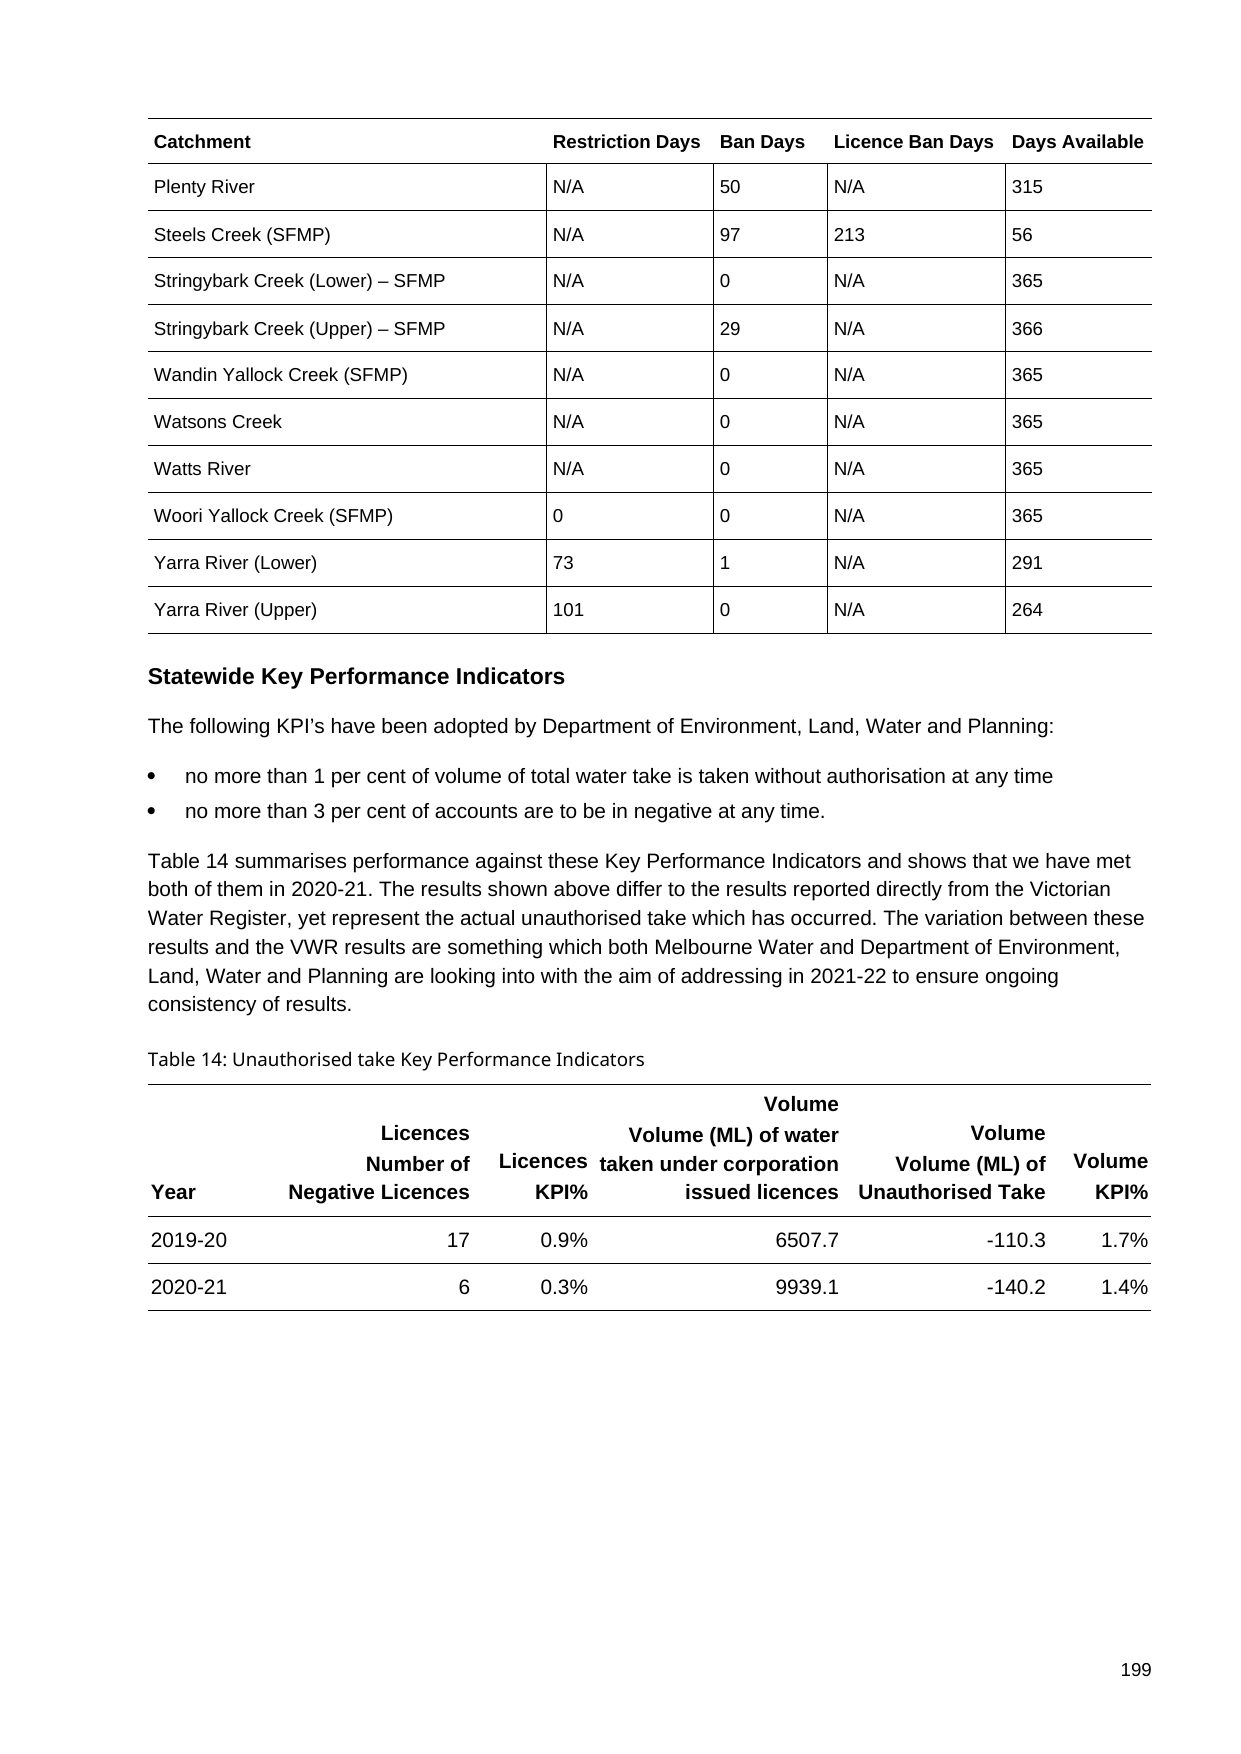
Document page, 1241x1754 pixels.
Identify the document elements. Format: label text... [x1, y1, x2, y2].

text Table 14 summarises performance against these Key Performance Indicators and shows that we have met both of them in 2020-21. The results shown above differ to the results reported directly from the Victorian Water Register, yet represent the actual unauthorised take which has occurred. The variation between these results and the VWR results are something which both Melbourne Water and Department of Environment, Land, Water and Planning are looking into with the aim of addressing in 2021-22 to ensure ongoing consistency of results. [148, 848, 1152, 1016]
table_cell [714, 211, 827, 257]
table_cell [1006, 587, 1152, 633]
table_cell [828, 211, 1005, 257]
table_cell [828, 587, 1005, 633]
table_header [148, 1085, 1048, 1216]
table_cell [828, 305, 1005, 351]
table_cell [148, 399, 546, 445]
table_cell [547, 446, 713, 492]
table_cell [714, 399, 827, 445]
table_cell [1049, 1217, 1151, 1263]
text The following KPI’s have been adopted by Department of Environment, Land, Water and Planning: [148, 714, 1152, 738]
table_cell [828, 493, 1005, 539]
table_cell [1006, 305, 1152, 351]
list no more than 1 per cent of volume of total water take is taken without authorisation at any time [148, 764, 1152, 788]
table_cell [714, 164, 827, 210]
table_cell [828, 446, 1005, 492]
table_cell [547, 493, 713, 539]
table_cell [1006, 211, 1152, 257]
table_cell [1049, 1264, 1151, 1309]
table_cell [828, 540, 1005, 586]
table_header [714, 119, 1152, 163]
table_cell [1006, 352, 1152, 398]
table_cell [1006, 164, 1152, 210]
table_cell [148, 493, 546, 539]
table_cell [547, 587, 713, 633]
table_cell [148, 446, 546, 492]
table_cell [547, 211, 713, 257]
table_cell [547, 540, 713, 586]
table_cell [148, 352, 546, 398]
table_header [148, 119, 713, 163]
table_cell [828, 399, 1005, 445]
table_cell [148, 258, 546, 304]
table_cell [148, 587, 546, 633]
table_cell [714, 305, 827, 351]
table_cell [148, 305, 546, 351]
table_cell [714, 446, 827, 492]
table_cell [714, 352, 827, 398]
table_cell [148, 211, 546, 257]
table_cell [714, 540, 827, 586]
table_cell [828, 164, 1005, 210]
text Table 14: Unauthorised take Key Performance Indicators [148, 1046, 1152, 1072]
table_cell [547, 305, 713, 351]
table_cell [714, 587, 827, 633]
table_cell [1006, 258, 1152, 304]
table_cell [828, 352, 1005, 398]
list no more than 3 per cent of accounts are to be in negative at any time. [148, 799, 1152, 823]
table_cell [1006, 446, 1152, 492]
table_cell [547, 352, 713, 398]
subtitle Statewide Key Performance Indicators [148, 663, 1152, 689]
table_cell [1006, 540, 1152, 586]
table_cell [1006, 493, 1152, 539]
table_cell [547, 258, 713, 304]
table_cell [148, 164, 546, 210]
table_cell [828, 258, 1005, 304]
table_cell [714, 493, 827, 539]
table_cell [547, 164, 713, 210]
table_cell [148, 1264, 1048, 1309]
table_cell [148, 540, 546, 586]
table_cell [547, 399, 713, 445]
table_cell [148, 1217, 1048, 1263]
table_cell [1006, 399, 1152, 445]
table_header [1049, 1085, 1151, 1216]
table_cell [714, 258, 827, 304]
